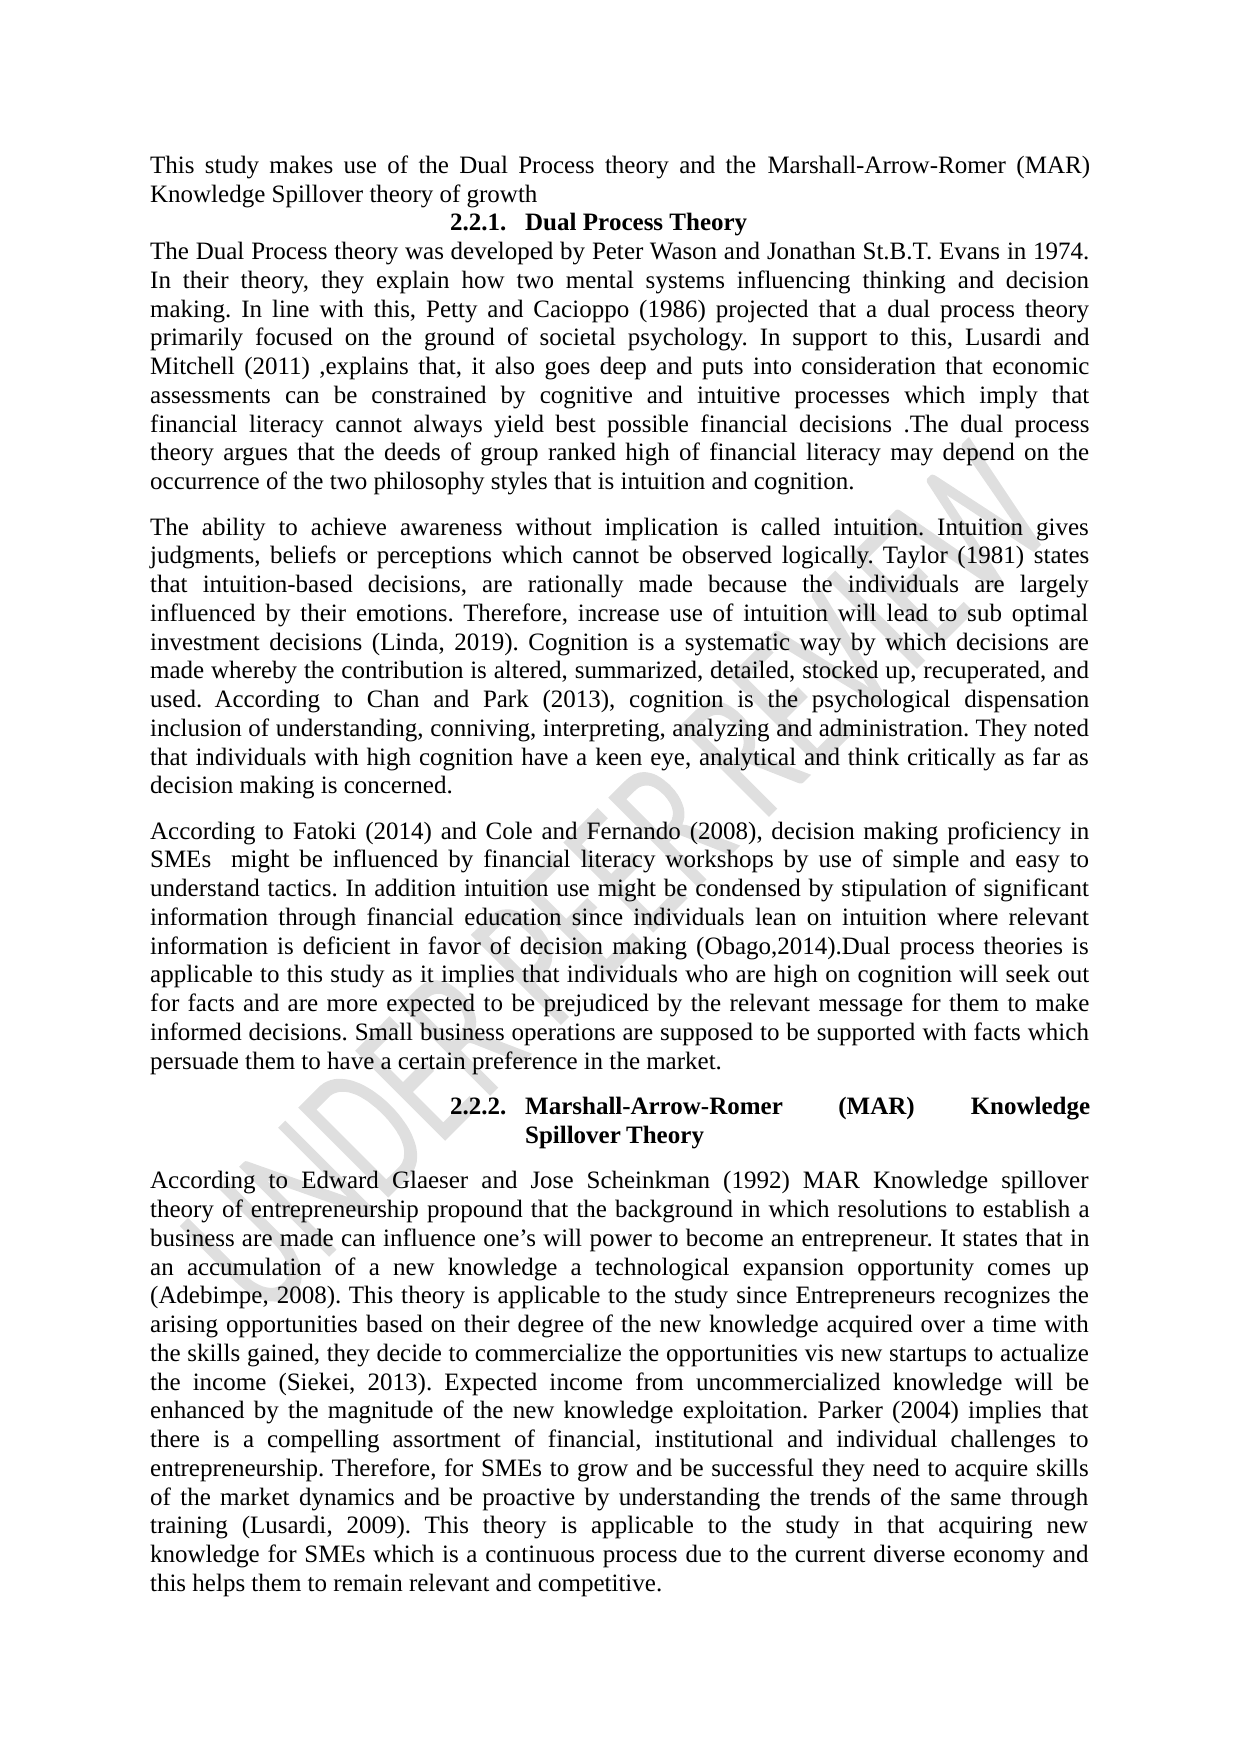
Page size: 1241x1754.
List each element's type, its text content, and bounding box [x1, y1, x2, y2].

subtitle Dual Process Theory [450, 207, 1090, 236]
text This study makes use of the Dual Process theory and the Marshall-Arrow-Romer (MAR) Knowledge Spillover theory of growth [150, 150, 1090, 207]
text The Dual Process theory was developed by Peter Wason and Jonathan St.B.T. Evans in 1974. In their theory, they explain how two mental systems influencing thinking and decision making. In line with this, Petty and Cacioppo (1986) projected that a dual process theory primarily focused on the ground of societal psychology. In support to this, Lusardi and Mitchell (2011) ,explains that, it also goes deep and puts into consideration that economic assessments can be constrained by cognitive and intuitive processes which imply that financial literacy cannot always yield best possible financial decisions .The dual process theory argues that the deeds of group ranked high of financial literacy may depend on the occurrence of the two philosophy styles that is intuition and cognition. [150, 236, 1090, 495]
list Marshall-Arrow-Romer (MAR) Knowledge Spillover Theory [450, 1091, 1090, 1149]
text According to Fatoki (2014) and Cole and Fernando (2008), decision making proficiency in SMEs might be influenced by financial literacy workshops by use of simple and easy to understand tactics. In addition intuition use might be condensed by stipulation of significant information through financial education since individuals lean on intuition where relevant information is deficient in favor of decision making (Obago,2014).Dual process theories is applicable to this study as it implies that individuals who are high on cognition will seek out for facts and are more expected to be prejudiced by the relevant message for them to make informed decisions. Small business operations are supposed to be supported with facts which persuade them to have a certain preference in the market. [150, 816, 1090, 1074]
text The ability to achieve awareness without implication is called intuition. Intuition gives judgments, beliefs or perceptions which cannot be observed logically. Taylor (1981) states that intuition-based decisions, are rationally made because the individuals are largely influenced by their emotions. Therefore, increase use of intuition will lead to sub optimal investment decisions (Linda, 2019). Cognition is a systematic way by which decisions are made whereby the contribution is altered, summarized, detailed, stocked up, recuperated, and used. According to Chan and Park (2013), cognition is the psychological dispensation inclusion of understanding, conniving, interpreting, analyzing and administration. They noted that individuals with high cognition have a keen eye, analytical and think critically as far as decision making is concerned. [150, 512, 1090, 799]
text According to Edward Glaeser and Jose Scheinkman (1992) MAR Knowledge spillover theory of entrepreneurship propound that the background in which resolutions to establish a business are made can influence one’s will power to become an entrepreneur. It states that in an accumulation of a new knowledge a technological expansion opportunity comes up (Adebimpe, 2008). This theory is applicable to the study since Entrepreneurs recognizes the arising opportunities based on their degree of the new knowledge acquired over a time with the skills gained, they decide to commercialize the opportunities vis new startups to actualize the income (Siekei, 2013). Expected income from uncommercialized knowledge will be enhanced by the magnitude of the new knowledge exploitation. Parker (2004) implies that there is a compelling assortment of financial, institutional and individual challenges to entrepreneurship. Therefore, for SMEs to grow and be successful they need to acquire skills of the market dynamics and be proactive by understanding the trends of the same through training (Lusardi, 2009). This theory is applicable to the study in that acquiring new knowledge for SMEs which is a continuous process due to the current diverse economy and this helps them to remain relevant and competitive. [150, 1165, 1090, 1597]
